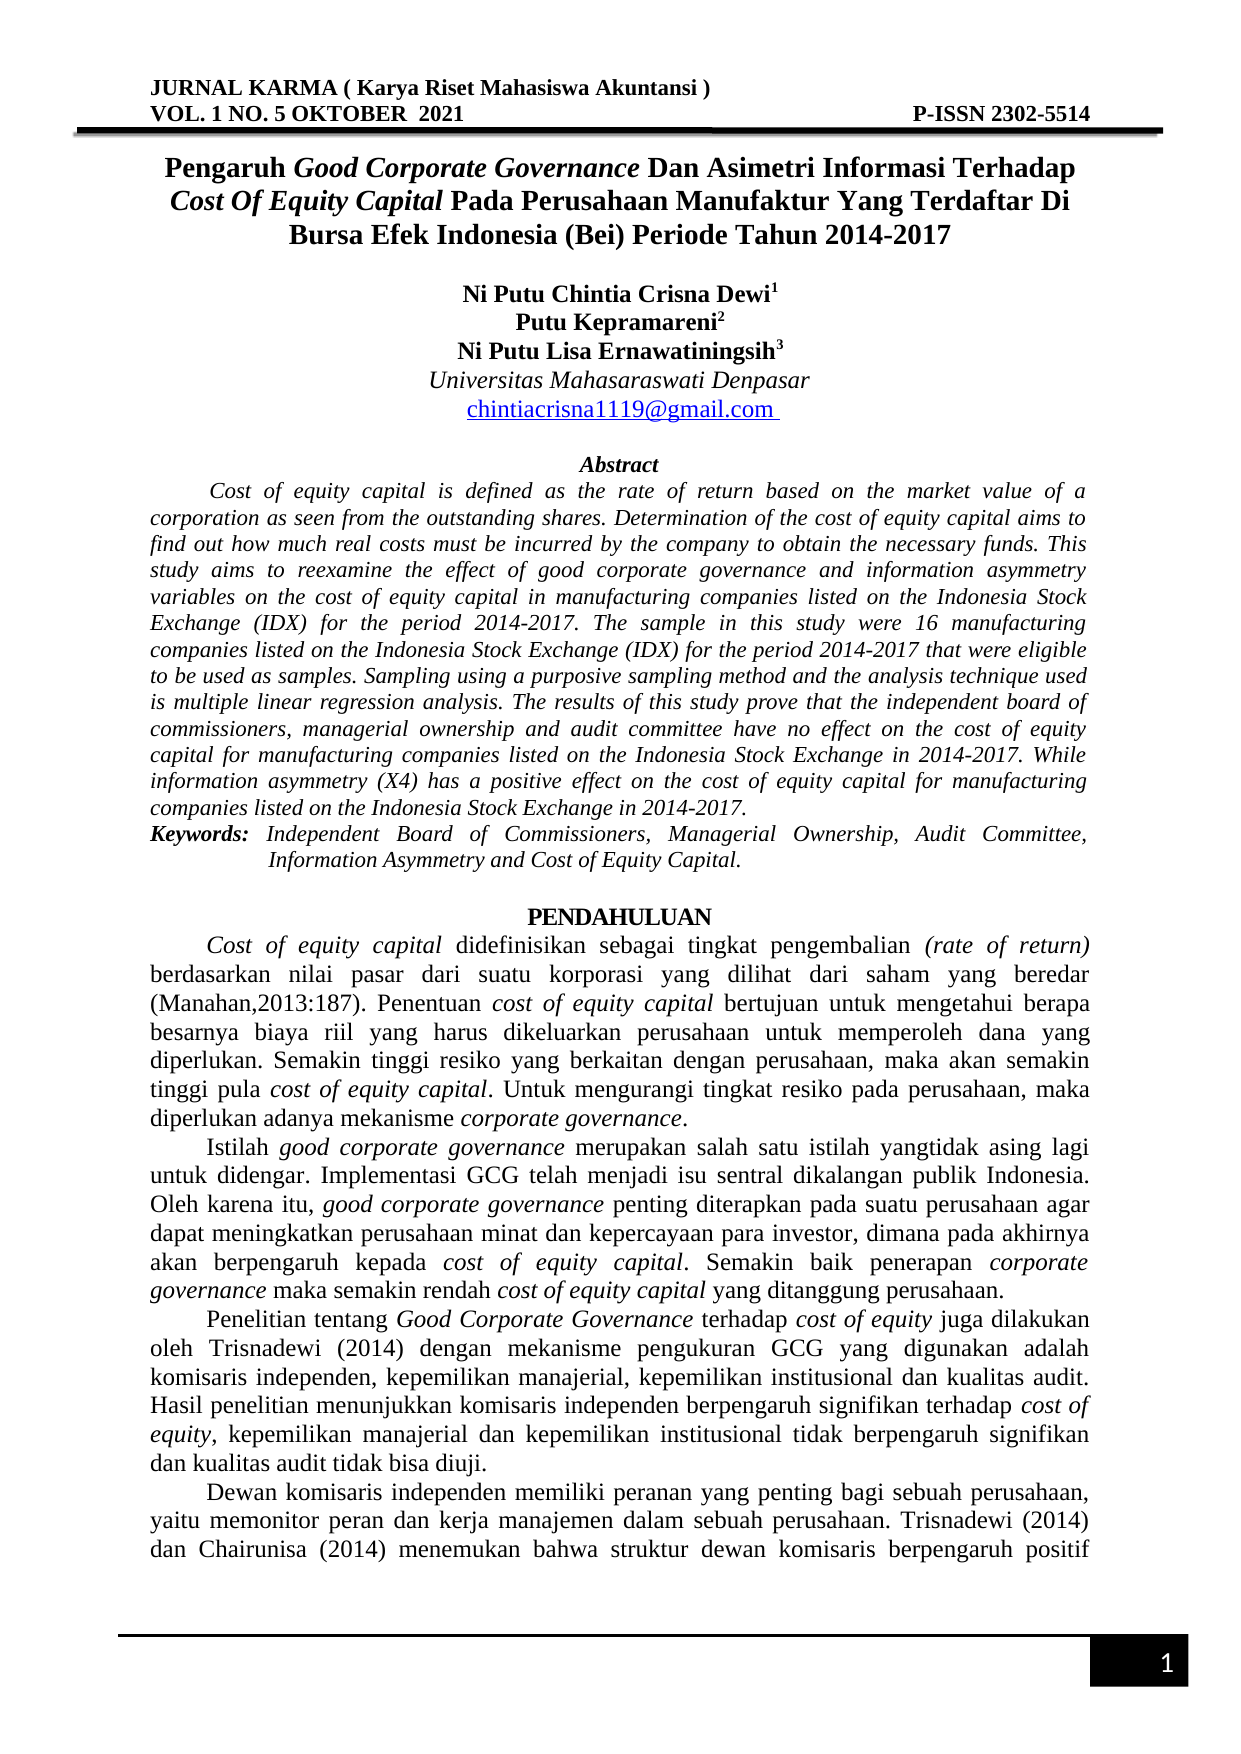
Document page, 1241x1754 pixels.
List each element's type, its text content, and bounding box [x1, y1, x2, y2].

list Istilah good corporate governance merupakan salah satu istilah yangtidak asing lagi untuk didengar. Implementasi GCG telah menjadi isu sentral dikalangan publik Indonesia. Oleh karena itu, good corporate governance penting diterapkan pada suatu perusahaan agar dapat meningkatkan perusahaan minat dan kepercayaan para investor, dimana pada akhirnya akan berpengaruh kepada cost of equity capital. Semakin baik penerapan corporate governance maka semakin rendah cost of equity capital yang ditanggung perusahaan. [150, 1132, 1090, 1304]
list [150, 1477, 1090, 1563]
list Penelitian tentang Good Corporate Governance terhadap cost of equity juga dilakukan oleh Trisnadewi (2014) dengan mekanisme pengukuran GCG yang digunakan adalah komisaris independen, kepemilikan manajerial, kepemilikan institusional dan kualitas audit. Hasil penelitian menunjukkan komisaris independen berpengaruh signifikan terhadap cost of equity, kepemilikan manajerial dan kepemilikan institusional tidak berpengaruh signifikan dan kualitas audit tidak bisa diuji. [150, 1304, 1090, 1477]
text Cost of equity capital is defined as the rate of return based on the market value of a corporation as seen from the outstanding shares. Determination of the cost of equity capital aims to find out how much real costs must be incurred by the company to obtain the necessary funds. This study aims to reexamine the effect of good corporate governance and information asymmetry variables on the cost of equity capital in manufacturing companies listed on the Indonesia Stock Exchange (IDX) for the period 2014-2017. The sample in this study were 16 manufacturing companies listed on the Indonesia Stock Exchange (IDX) for the period 2014-2017 that were eligible to be used as samples. Sampling using a purposive sampling method and the analysis technique used is multiple linear regression analysis. The results of this study prove that the independent board of commissioners, managerial ownership and audit committee have no effect on the cost of equity capital for manufacturing companies listed on the Indonesia Stock Exchange in 2014-2017. While information asymmetry (X4) has a positive effect on the cost of equity capital for manufacturing companies listed on the Indonesia Stock Exchange in 2014-2017. [150, 477, 1090, 820]
list Cost of equity capital didefinisikan sebagai tingkat pengembalian (rate of return) berdasarkan nilai pasar dari suatu korporasi yang dilihat dari saham yang beredar (Manahan,2013:187). Penentuan cost of equity capital bertujuan untuk mengetahui berapa besarnya biaya riil yang harus dikeluarkan perusahaan untuk memperoleh dana yang diperlukan. Semakin tinggi resiko yang berkaitan dengan perusahaan, maka akan semakin tinggi pula cost of equity capital. Untuk mengurangi tingkat resiko pada perusahaan, maka diperlukan adanya mekanisme corporate governance. [150, 930, 1090, 1132]
text Pengaruh Good Corporate Governance Dan Asimetri Informasi Terhadap Cost Of Equity Capital Pada Perusahaan Manufaktur Yang Terdaftar Di Bursa Efek Indonesia (Bei) Periode Tahun 2014-2017 [150, 150, 1090, 251]
text PENDAHULUAN [150, 902, 1090, 930]
text Putu Kepramareni2 [150, 307, 1090, 336]
text Ni Putu Chintia Crisna Dewi1 [150, 279, 1090, 307]
text Universitas Mahasaraswati Denpasar [150, 365, 1090, 394]
text Keywords: Independent Board of Commissioners, Managerial Ownership, Audit Committee, Information Asymmetry and Cost of Equity Capital. [150, 820, 1090, 873]
text chintiacrisna1119@gmail.com [150, 394, 1090, 422]
text Ni Putu Lisa Ernawatiningsih3 [150, 336, 1090, 365]
text Abstract [150, 451, 1090, 477]
